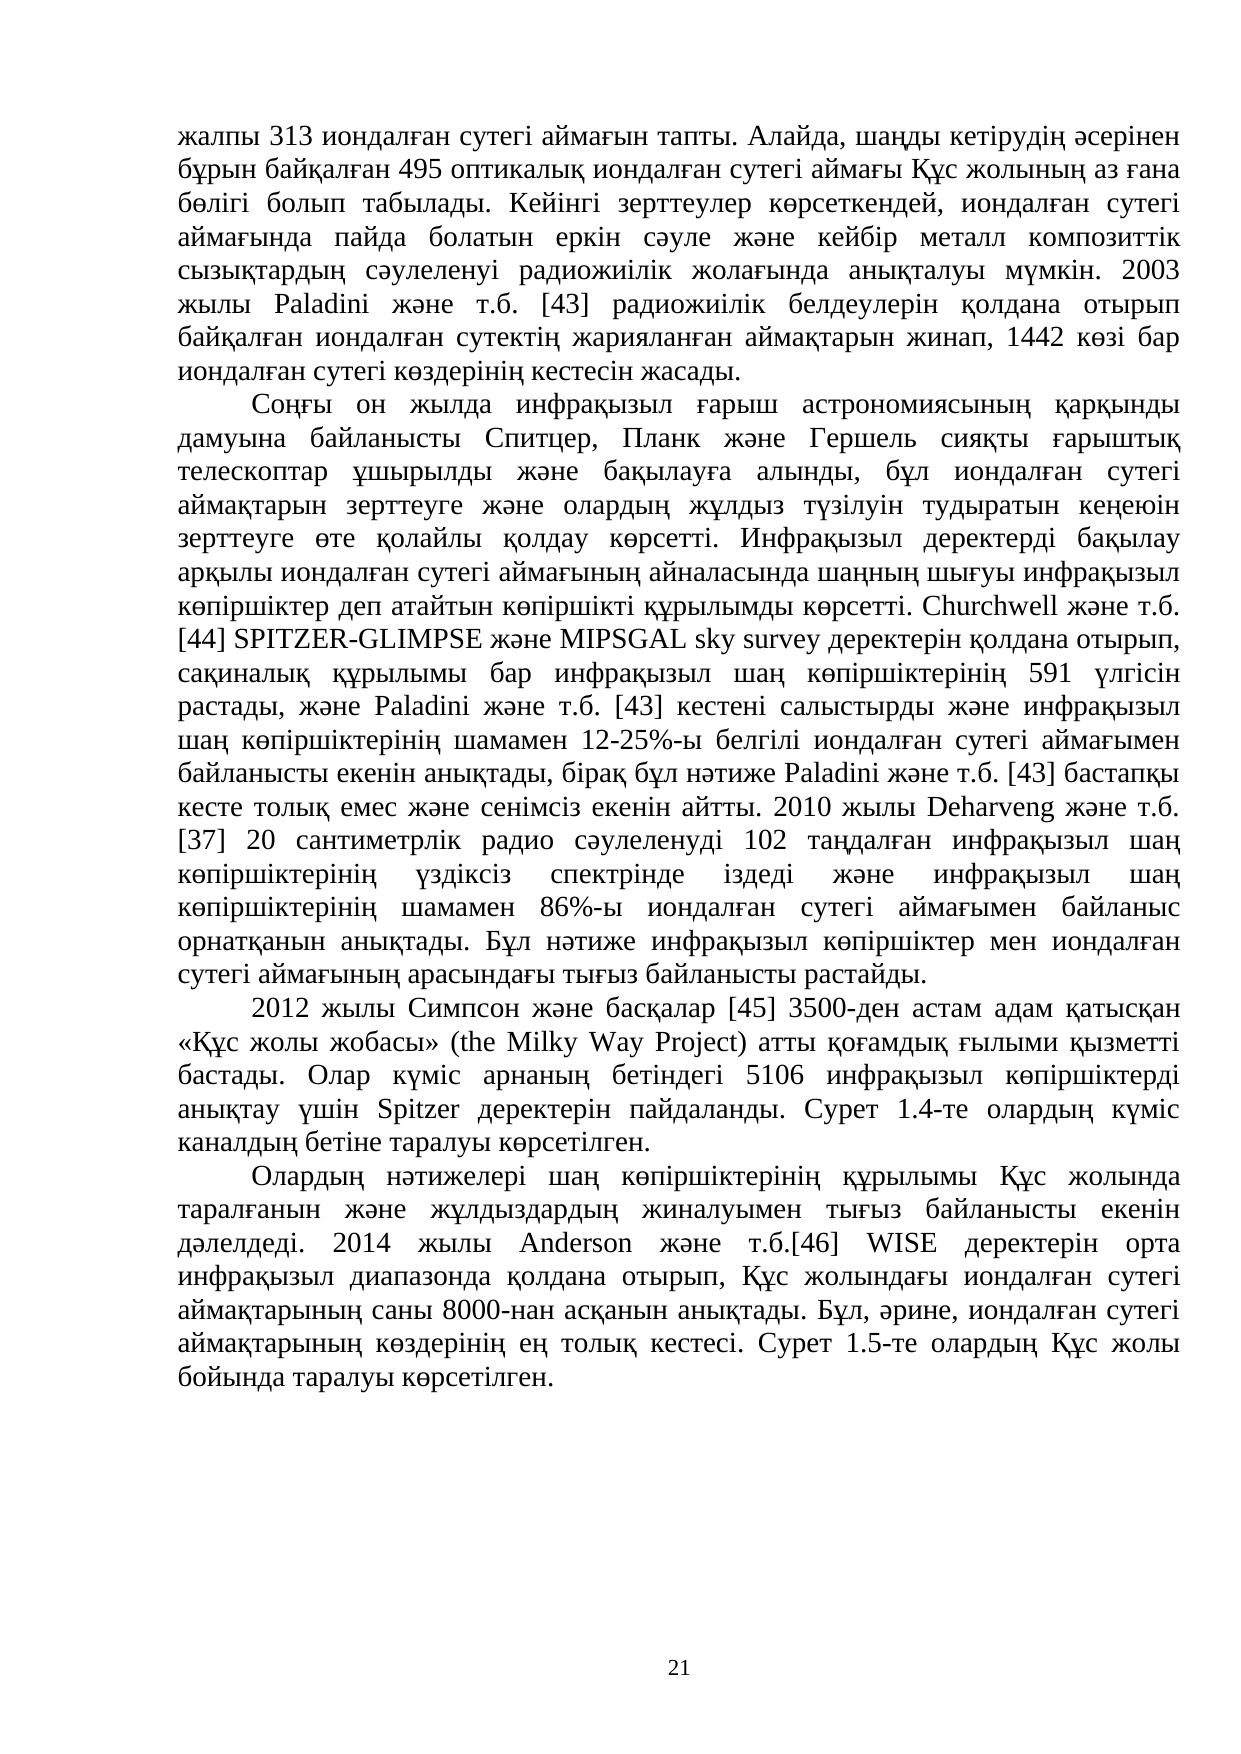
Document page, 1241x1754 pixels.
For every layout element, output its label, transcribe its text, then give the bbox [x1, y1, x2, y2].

text Олардың нәтижелері шаң көпіршіктерінің құрылымы Құс жолында таралғанын және жұлдыздардың жиналуымен тығыз байланысты екенін дәлелдеді. 2014 жылы Anderson және т.б.[46] WISE деректерін орта инфрақызыл диапазонда қолдана отырып, Құс жолындағы иондалған сутегі аймақтарының саны 8000-нан асқанын анықтады. Бұл, әрине, иондалған сутегі аймақтарының көздерінің ең толық кестесі. Сурет 1.5-те олардың Құс жолы бойында таралуы көрсетілген. [177, 1158, 1181, 1393]
text Соңғы он жылда инфрақызыл ғарыш астрономиясының қарқынды дамуына байланысты Спитцер, Планк және Гершель сияқты ғарыштық телескоптар ұшырылды және бақылауға алынды, бұл иондалған сутегі аймақтарын зерттеуге және олардың жұлдыз түзілуін тудыратын кеңеюін зерттеуге өте қолайлы қолдау көрсетті. Инфрақызыл деректерді бақылау арқылы иондалған сутегі аймағының айналасында шаңның шығуы инфрақызыл көпіршіктер деп атайтын көпіршікті құрылымды көрсетті. Churchwell және т.б. [44] SPITZER-GLIMPSE және MIPSGAL sky survey деректерін қолдана отырып, сақиналық құрылымы бар инфрақызыл шаң көпіршіктерінің 591 үлгісін растады, және Paladini және т.б. [43] кестені салыстырды және инфрақызыл шаң көпіршіктерінің шамамен 12-25%-ы белгілі иондалған сутегі аймағымен байланысты екенін анықтады, бірақ бұл нәтиже Paladini және т.б. [43] бастапқы кесте толық емес және сенімсіз екенін айтты. 2010 жылы Deharveng және т.б. [37] 20 сантиметрлік радио сәулеленуді 102 таңдалған инфрақызыл шаң көпіршіктерінің үздіксіз спектрінде іздеді және инфрақызыл шаң көпіршіктерінің шамамен 86%-ы иондалған сутегі аймағымен байланыс орнатқанын анықтады. Бұл нәтиже инфрақызыл көпіршіктер мен иондалған сутегі аймағының арасындағы тығыз байланысты растайды. [177, 386, 1181, 990]
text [177, 118, 1181, 386]
text 2012 жылы Симпсон және басқалар [45] 3500-ден астам адам қатысқан «Құс жолы жобасы» (the Milky Way Project) атты қоғамдық ғылыми қызметті бастады. Олар күміс арнаның бетіндегі 5106 инфрақызыл көпіршіктерді анықтау үшін Spitzer деректерін пайдаланды. Сурет 1.4-те олардың күміс каналдың бетіне таралуы көрсетілген. [177, 990, 1181, 1158]
